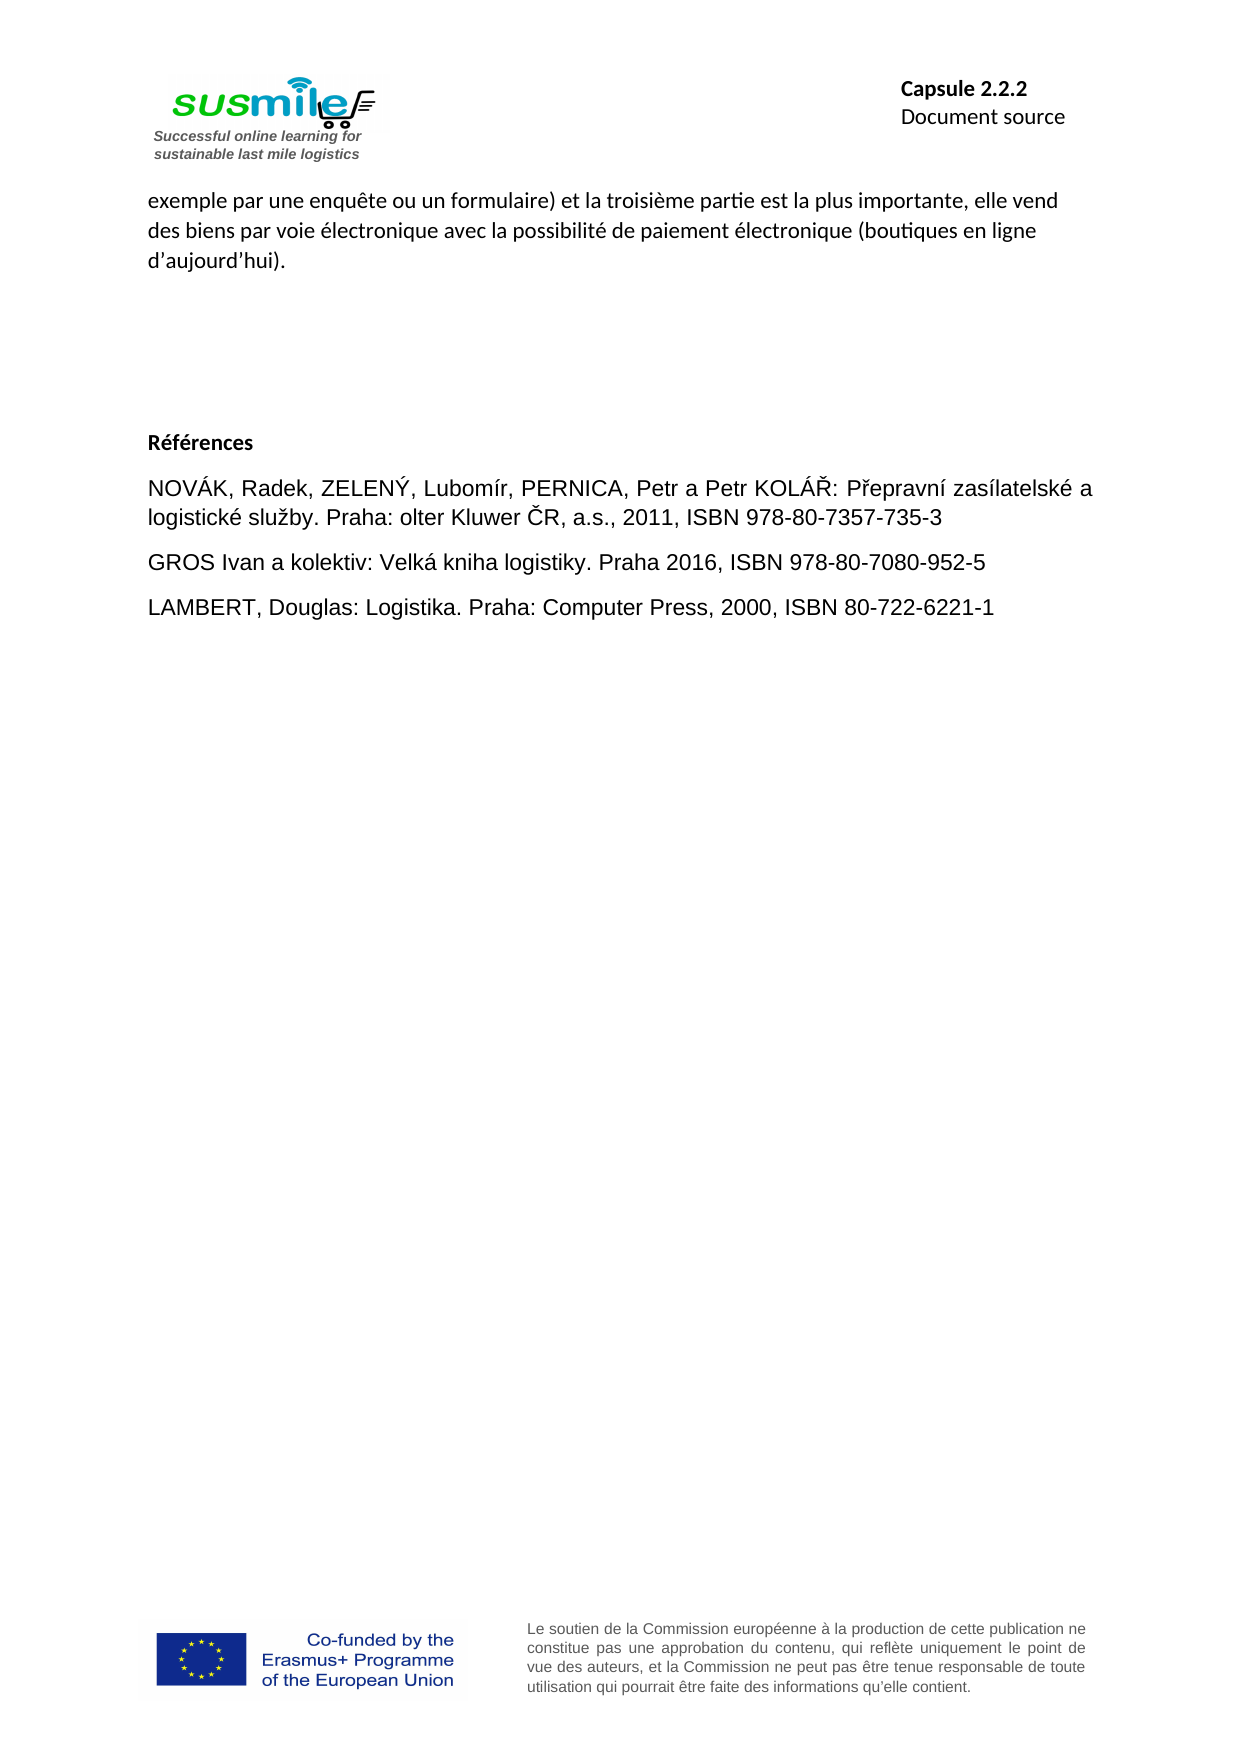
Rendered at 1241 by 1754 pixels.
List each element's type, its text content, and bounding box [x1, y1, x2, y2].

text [148, 186, 1093, 274]
text NOVÁK, Radek, ZELENÝ, Lubomír, PERNICA, Petr a Petr KOLÁŘ: Přepravní zasílatelské a logistické služby. Praha: olter Kluwer ČR, a.s., 2011, ISBN 978-80-7357-735-3 [148, 475, 1093, 530]
picture [168, 74, 391, 133]
text LAMBERT, Douglas: Logistika. Praha: Computer Press, 2000, ISBN 80-722-6221-1 [148, 594, 1093, 620]
text GROS Ivan a kolektiv: Velká kniha logistiky. Praha 2016, ISBN 978-80-7080-952-5 [148, 549, 1093, 575]
picture [138, 1619, 468, 1701]
text Références [148, 428, 1093, 456]
